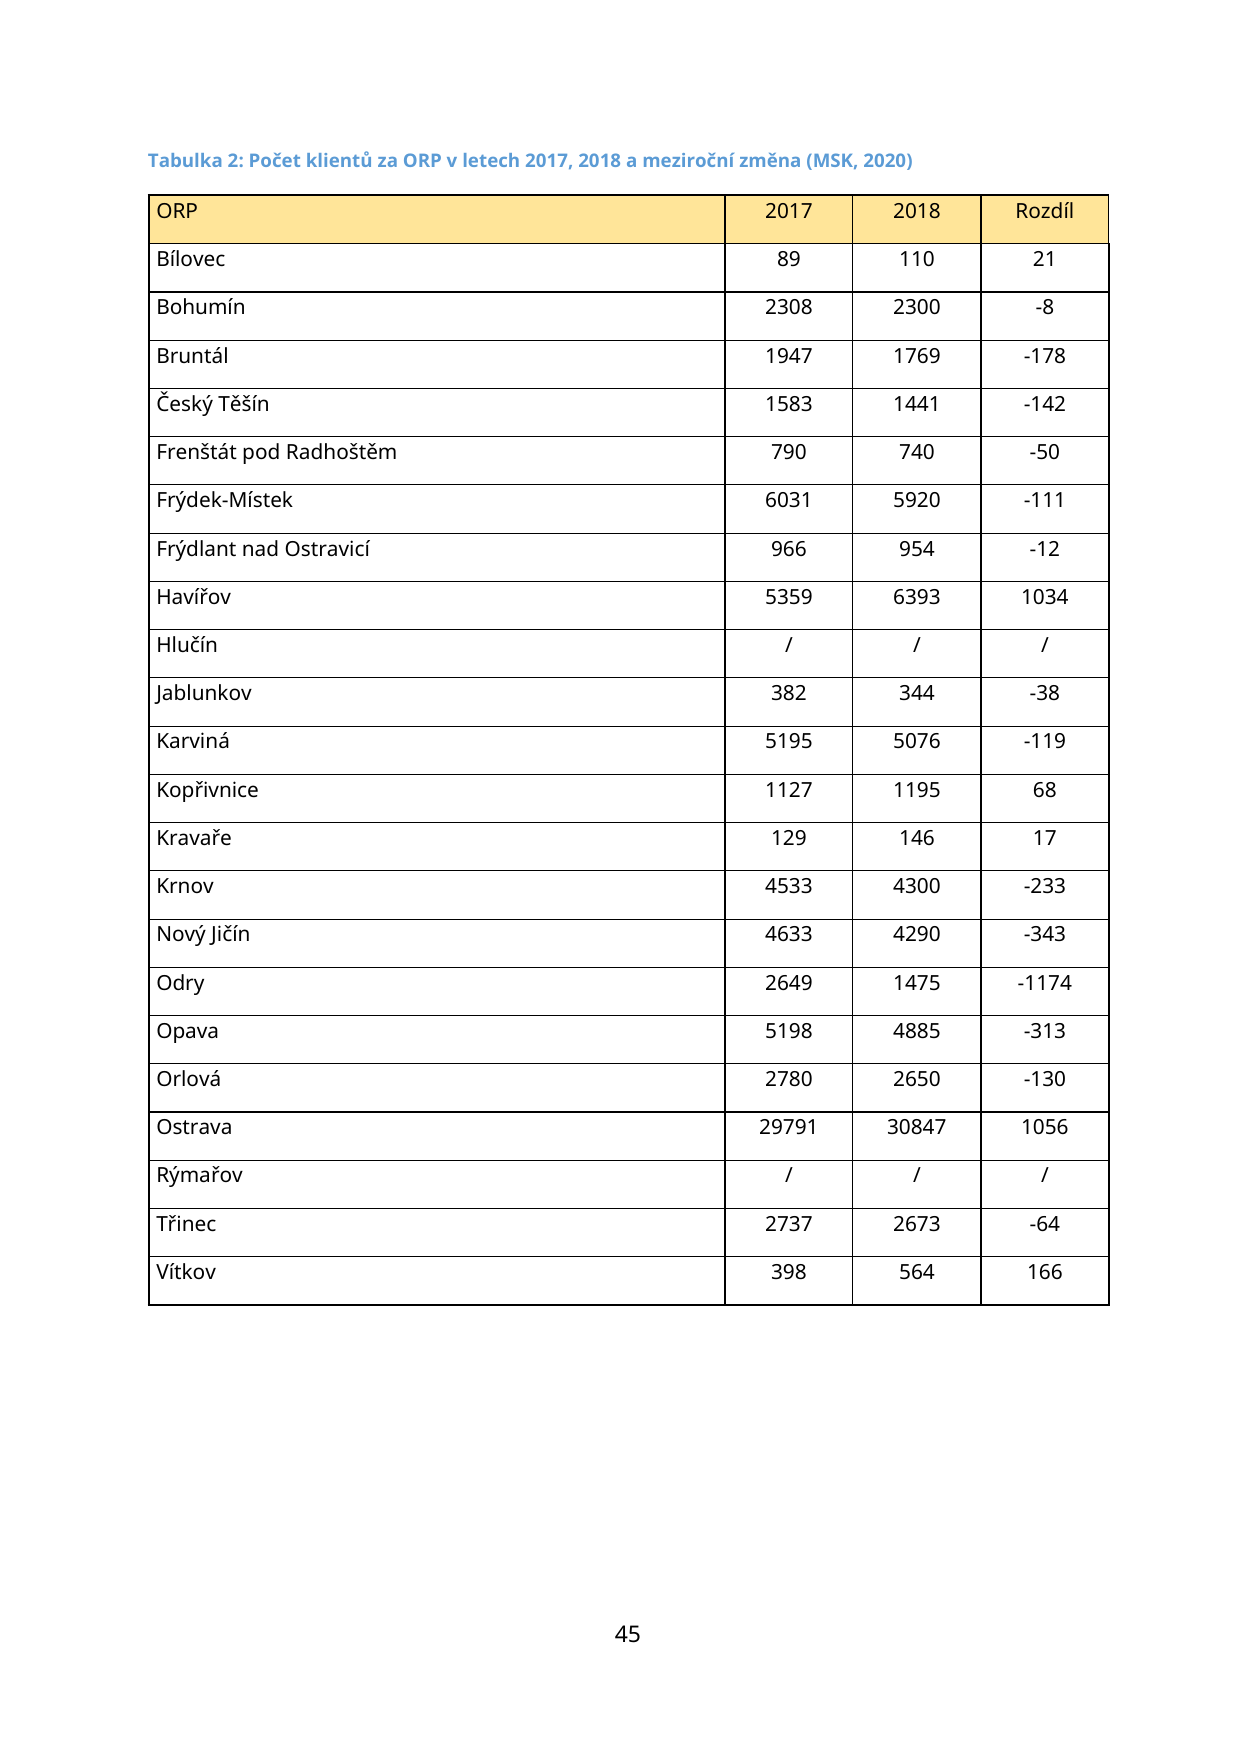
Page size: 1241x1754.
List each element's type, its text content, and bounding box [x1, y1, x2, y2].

table_cell 4633 [726, 920, 852, 967]
table_cell 1769 [853, 341, 980, 388]
table_cell Bruntál [150, 341, 724, 388]
table_cell 1441 [853, 389, 980, 436]
table_cell Bílovec [150, 244, 724, 291]
table_cell -130 [982, 1064, 1108, 1111]
table_cell 1475 [853, 968, 980, 1015]
table_cell -111 [982, 485, 1108, 533]
table_cell -1174 [982, 968, 1108, 1015]
table_cell 740 [853, 437, 980, 484]
table_cell 382 [726, 678, 852, 726]
table_cell Frýdlant nad Ostravicí [150, 534, 724, 581]
table_cell 2300 [853, 293, 980, 340]
text Tabulka 2: Počet klientů za ORP v letech 2017, 2018 a meziroční změna (MSK, 2020) [148, 148, 1107, 173]
table_cell Krnov [150, 871, 724, 918]
table_cell 4290 [853, 920, 980, 967]
table_cell 4300 [853, 871, 980, 918]
table_cell Frenštát pod Radhoštěm [150, 437, 724, 484]
table_cell / [982, 1161, 1108, 1208]
table_cell -38 [982, 678, 1108, 726]
table_cell 6031 [726, 485, 852, 533]
table_cell Kravaře [150, 823, 724, 870]
table_cell 5076 [853, 727, 980, 774]
table_cell Ostrava [150, 1113, 724, 1159]
table_cell 1034 [982, 582, 1108, 629]
table_cell Odry [150, 968, 724, 1015]
table_cell -119 [982, 727, 1108, 774]
table_cell 5198 [726, 1016, 852, 1063]
table_cell 5359 [726, 582, 852, 629]
table_cell 954 [853, 534, 980, 581]
table_cell -178 [982, 341, 1108, 388]
table_cell / [726, 1161, 852, 1208]
table_cell -233 [982, 871, 1108, 918]
table_cell 5920 [853, 485, 980, 533]
table_cell Vítkov [150, 1257, 724, 1304]
table_header 2018 [853, 196, 980, 243]
table_cell Jablunkov [150, 678, 724, 726]
table_cell 344 [853, 678, 980, 726]
table_cell 4885 [853, 1016, 980, 1063]
table_cell 2649 [726, 968, 852, 1015]
table_cell Hlučín [150, 630, 724, 677]
table_cell / [853, 630, 980, 677]
table_cell Karviná [150, 727, 724, 774]
table_cell 1056 [982, 1113, 1108, 1159]
table_cell 398 [726, 1257, 852, 1304]
table_cell Frýdek-Místek [150, 485, 724, 533]
table_cell 1127 [726, 775, 852, 822]
table_cell Opava [150, 1016, 724, 1063]
table_cell 2780 [726, 1064, 852, 1111]
table_cell 2308 [726, 293, 852, 340]
table_header Rozdíl [982, 196, 1108, 243]
table_cell 6393 [853, 582, 980, 629]
table_cell 2650 [853, 1064, 980, 1111]
table_cell 2737 [726, 1209, 852, 1256]
table_cell 966 [726, 534, 852, 581]
table_cell Kopřivnice [150, 775, 724, 822]
table_cell -343 [982, 920, 1108, 967]
table_cell Nový Jičín [150, 920, 724, 967]
table_cell -313 [982, 1016, 1108, 1063]
table_cell 68 [982, 775, 1108, 822]
table_cell / [853, 1161, 980, 1208]
table_cell 21 [982, 244, 1108, 291]
table_cell 89 [726, 244, 852, 291]
table_cell Třinec [150, 1209, 724, 1256]
table_cell 1583 [726, 389, 852, 436]
table_cell 2673 [853, 1209, 980, 1256]
table_cell 129 [726, 823, 852, 870]
table_header 2017 [726, 196, 852, 243]
table_cell / [726, 630, 852, 677]
table_header ORP [150, 196, 724, 243]
table_cell 4533 [726, 871, 852, 918]
table_cell 146 [853, 823, 980, 870]
table_cell 790 [726, 437, 852, 484]
table_cell / [982, 630, 1108, 677]
table_cell 5195 [726, 727, 852, 774]
table_cell Havířov [150, 582, 724, 629]
table_cell -50 [982, 437, 1108, 484]
table_cell -64 [982, 1209, 1108, 1256]
table_cell Orlová [150, 1064, 724, 1111]
table_cell 110 [853, 244, 980, 291]
table_cell Rýmařov [150, 1161, 724, 1208]
table_cell Český Těšín [150, 389, 724, 436]
table_cell -12 [982, 534, 1108, 581]
table_cell 29791 [726, 1113, 852, 1159]
table_cell 17 [982, 823, 1108, 870]
table_cell 1195 [853, 775, 980, 822]
table_cell -8 [982, 293, 1108, 340]
table_cell 166 [982, 1257, 1108, 1304]
table_cell -142 [982, 389, 1108, 436]
table_cell 564 [853, 1257, 980, 1304]
table_cell Bohumín [150, 293, 724, 340]
table_cell 30847 [853, 1113, 980, 1159]
table_cell 1947 [726, 341, 852, 388]
